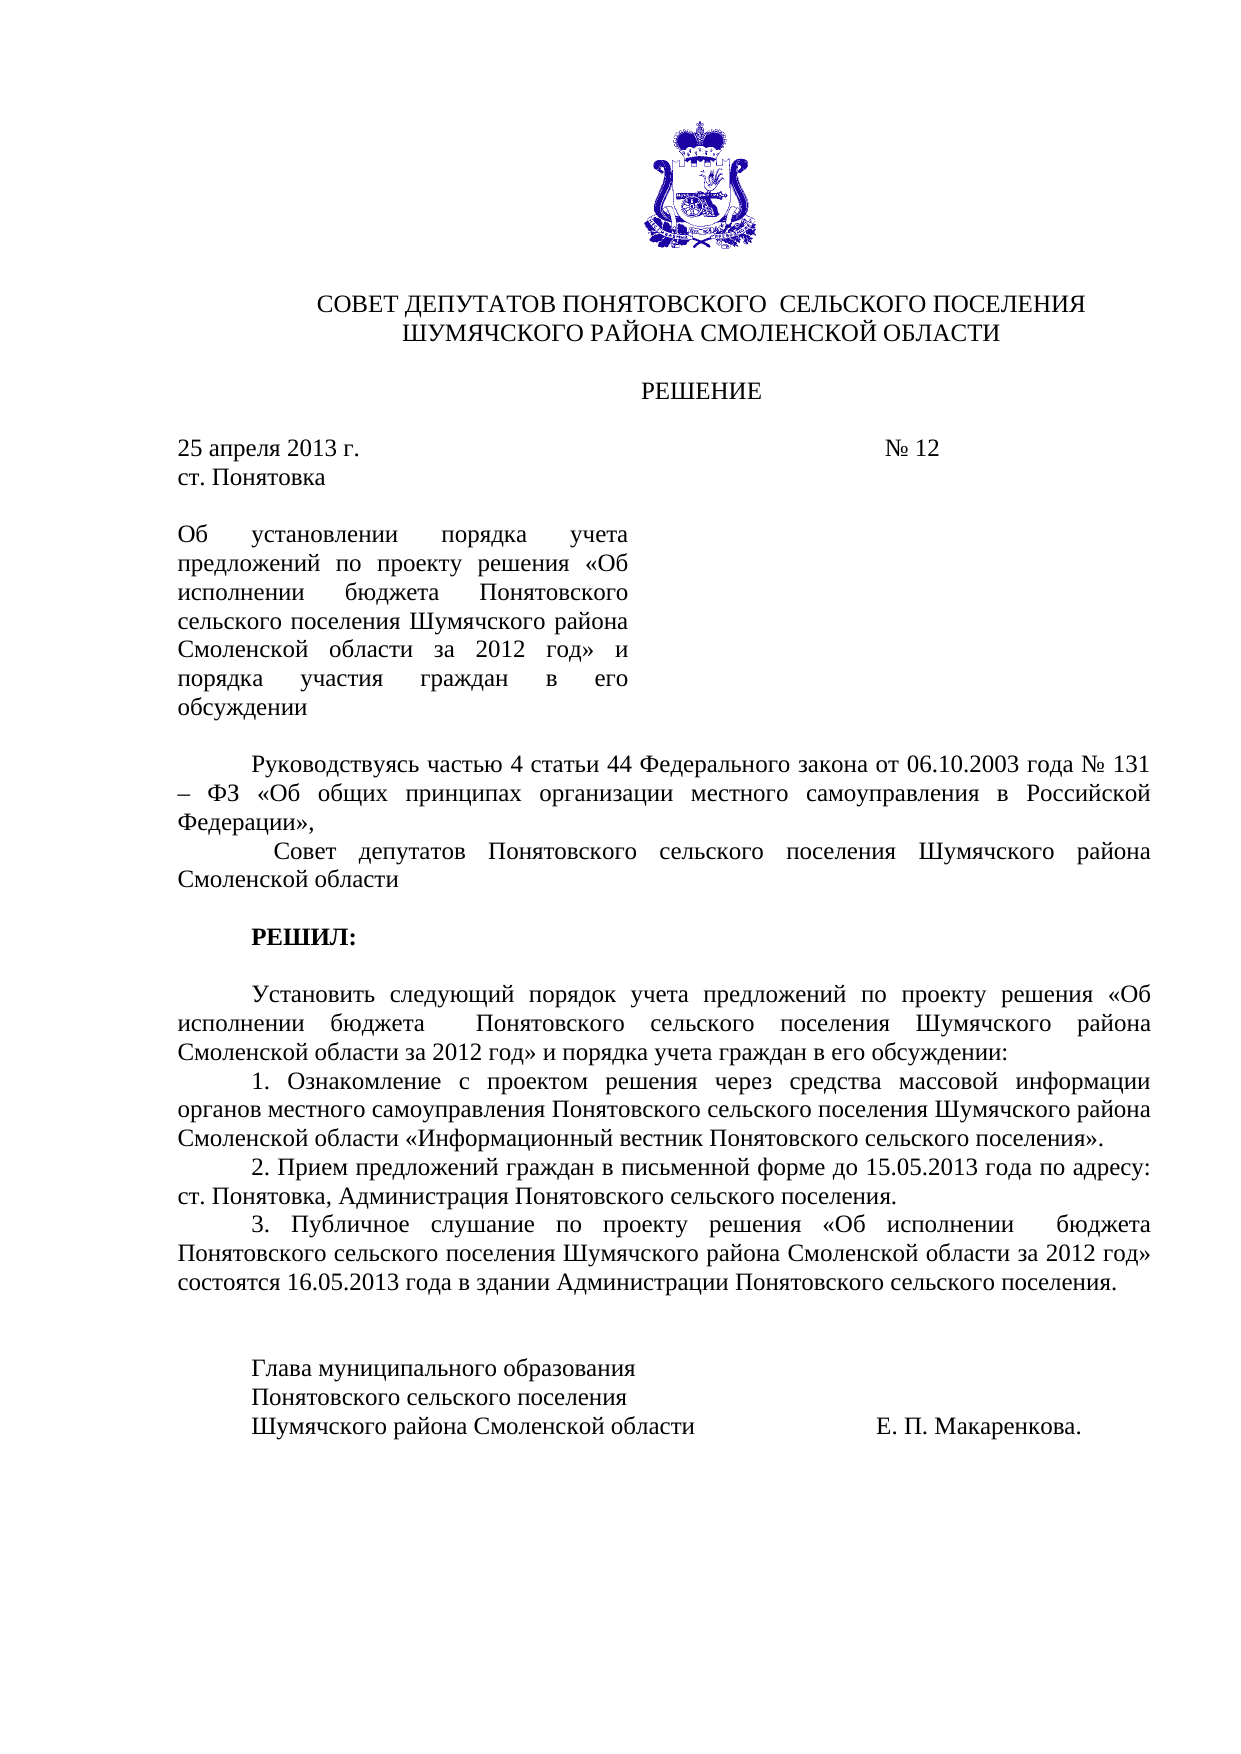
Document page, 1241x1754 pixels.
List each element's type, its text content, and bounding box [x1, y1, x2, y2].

text РЕШИЛ: [177, 922, 1152, 951]
text 25 апреля 2013 г. № 12 [177, 433, 1210, 462]
text РЕШЕНИЕ [177, 376, 1152, 404]
text Понятовского сельского поселения [177, 1382, 1152, 1411]
text 1. Ознакомление с проектом решения через средства массовой информации органов местного самоуправления Понятовского сельского поселения Шумячского района Смоленской области «Информационный вестник Понятовского сельского поселения». [177, 1066, 1152, 1152]
picture [642, 118, 761, 256]
text Шумячского района Смоленской области Е. П. Макаренкова. [177, 1411, 1152, 1439]
text 3. Публичное слушание по проекту решения «Об исполнении бюджета Понятовского сельского поселения Шумячского района Смоленской области за 2012 год» состоятся 16.05.2013 года в здании Администрации Понятовского сельского поселения. [177, 1209, 1152, 1296]
text ШУМЯЧСКОГО РАЙОНА СМОЛЕНСКОЙ ОБЛАСТИ [177, 318, 1152, 347]
text Совет депутатов Понятовского сельского поселения Шумячского района Смоленской области [177, 836, 1152, 893]
text Руководствуясь частью 4 статьи 44 Федерального закона от 06.10.2003 года № 131 – ФЗ «Об общих принципах организации местного самоуправления в Российской Федерации», [177, 749, 1152, 836]
text 2. Прием предложений граждан в письменной форме до 15.05.2013 года по адресу: ст. Понятовка, Администрация Понятовского сельского поселения. [177, 1152, 1152, 1209]
text Установить следующий порядок учета предложений по проекту решения «Об исполнении бюджета Понятовского сельского поселения Шумячского района Смоленской области за 2012 год» и порядка учета граждан в его обсуждении: [177, 979, 1152, 1066]
text ст. Понятовка [177, 462, 1210, 491]
text Глава муниципального образования [177, 1353, 1152, 1382]
table_header Об установлении порядка учета предложений по проекту решения «Об исполнении бюджета Понятовского сельского поселения Шумячского района Смоленской области за 2012 год» и порядка участия граждан в его обсуждении [166, 520, 640, 721]
text СОВЕТ ДЕПУТАТОВ ПОНЯТОВСКОГО СЕЛЬСКОГО ПОСЕЛЕНИЯ [177, 289, 1152, 318]
